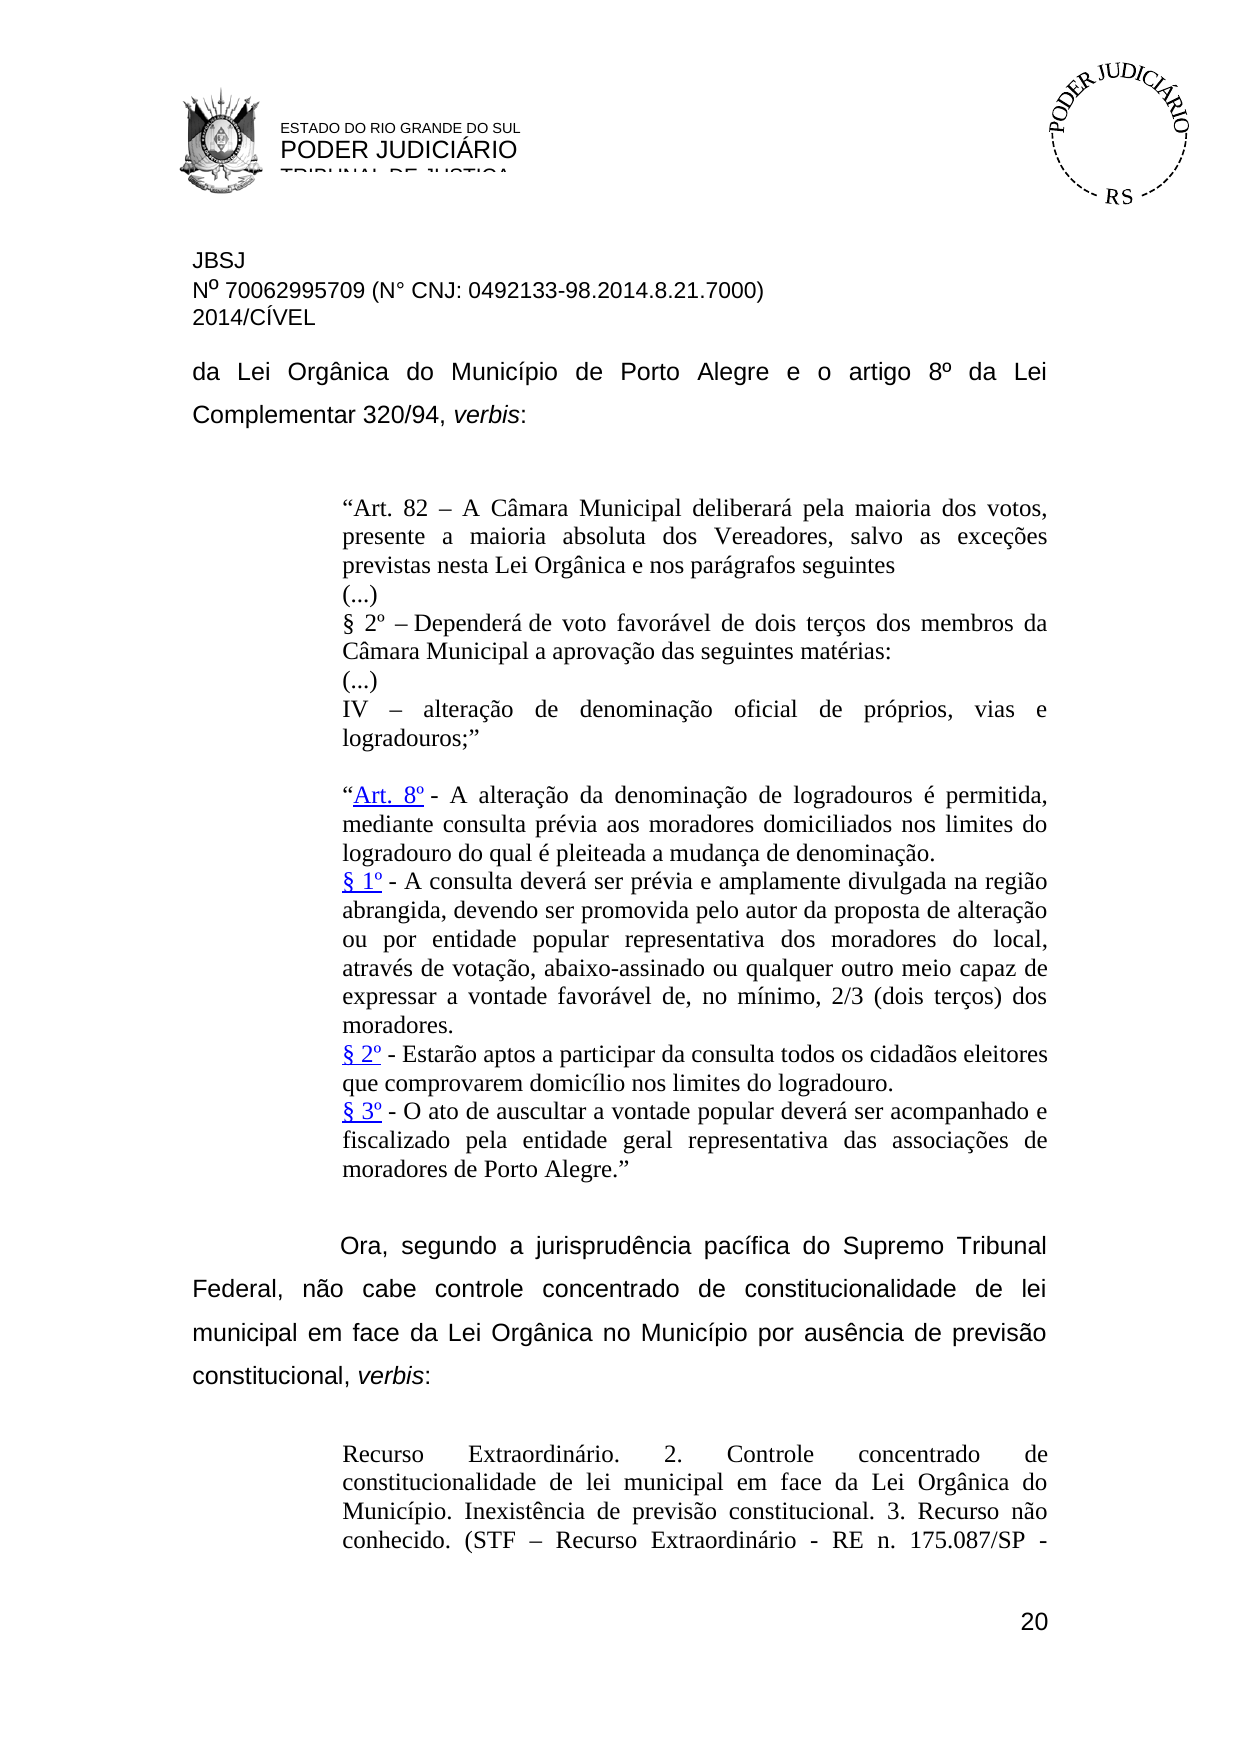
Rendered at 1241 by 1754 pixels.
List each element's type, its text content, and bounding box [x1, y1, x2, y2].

text “Art. 8º - A alteração da denominação de logradouros é permitida, mediante consulta prévia aos moradores domiciliados nos limites do logradouro do qual é pleiteada a mudança de denominação. [342, 780, 1048, 866]
text § 3º - O ato de auscultar a vontade popular deverá ser acompanhado e fiscalizado pela entidade geral representativa das associações de moradores de Porto Alegre.” [342, 1096, 1048, 1183]
text § 1º - A consulta deverá ser prévia e amplamente divulgada na região abrangida, devendo ser promovida pelo autor da proposta de alteração ou por entidade popular representativa dos moradores do local, através de votação, abaixo-assinado ou qualquer outro meio capaz de expressar a vontade favorável de, no mínimo, 2/3 (dois terços) dos moradores. [342, 866, 1048, 1039]
text (...) [342, 579, 1048, 608]
text § 2º – Dependerá de voto favorável de dois terços dos membros da Câmara Municipal a aprovação das seguintes matérias: [342, 608, 1048, 665]
text “Art. 82 – A Câmara Municipal deliberará pela maioria dos votos, presente a maioria absoluta dos Vereadores, salvo as exceções previstas nesta Lei Orgânica e nos parágrafos seguintes [342, 493, 1048, 579]
text Ora, segundo a jurisprudência pacífica do Supremo Tribunal Federal, não cabe controle concentrado de constitucionalidade de lei municipal em face da Lei Orgânica no Município por ausência de previsão constitucional, verbis: [192, 1231, 1048, 1389]
picture [179, 86, 263, 194]
text IV – alteração de denominação oficial de próprios, vias e logradouros;” [342, 694, 1048, 751]
text (...) [342, 665, 1048, 694]
text § 2º - Estarão aptos a participar da consulta todos os cidadãos eleitores que comprovarem domicílio nos limites do logradouro. [342, 1039, 1048, 1096]
